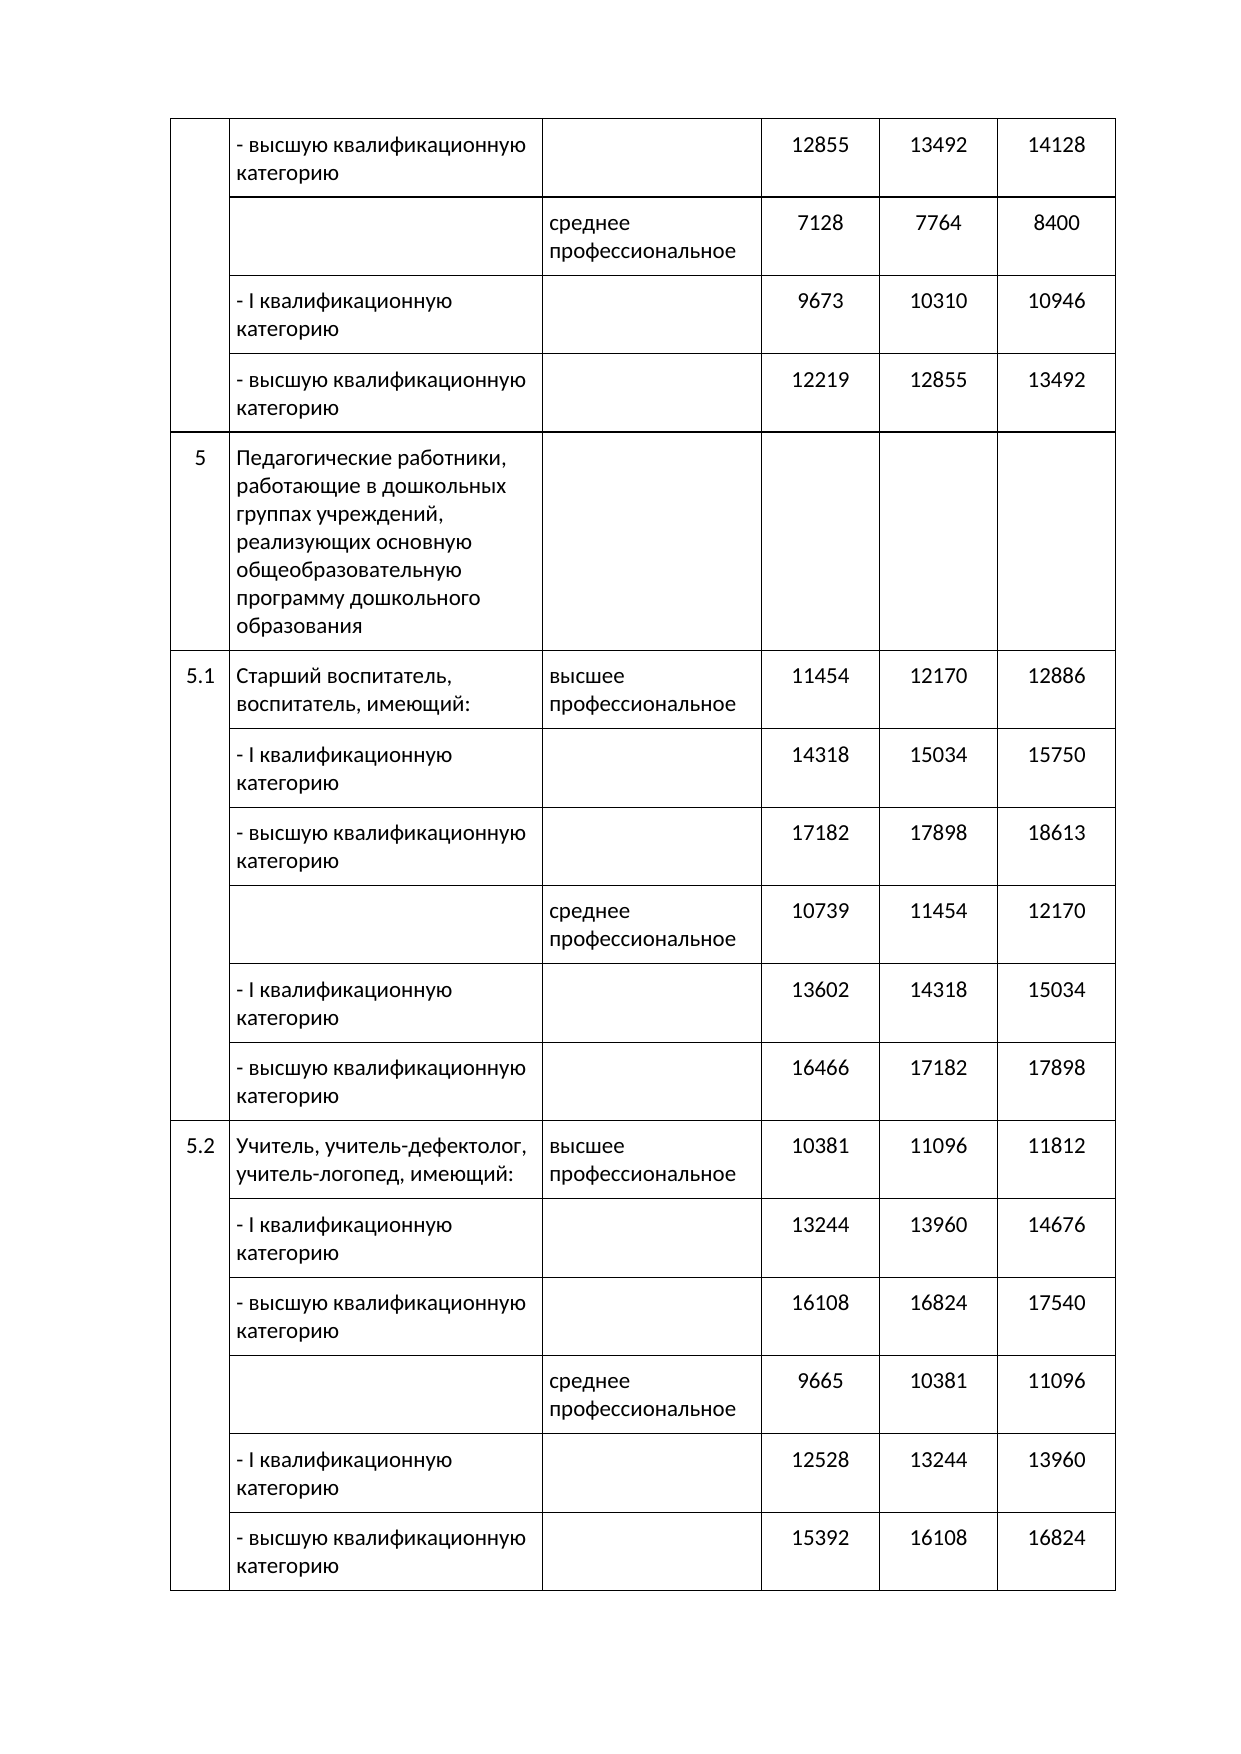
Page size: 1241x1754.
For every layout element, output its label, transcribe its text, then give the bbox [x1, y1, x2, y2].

table_cell - высшую квалификационную категорию [230, 1278, 542, 1355]
table_cell 13602 [762, 964, 879, 1042]
table_cell 5.1 [171, 651, 229, 1120]
table_cell 14128 [998, 119, 1115, 196]
table_cell - I квалификационную категорию [230, 729, 542, 807]
table_cell [543, 1199, 761, 1277]
table_cell 15034 [880, 729, 997, 807]
table_cell 17182 [880, 1043, 997, 1120]
table_cell среднее профессиональное [543, 886, 761, 963]
table_cell 11096 [998, 1356, 1115, 1433]
table_cell 13244 [880, 1434, 997, 1512]
table_cell - I квалификационную категорию [230, 276, 542, 353]
table_cell среднее профессиональное [543, 198, 761, 275]
table_cell 16466 [762, 1043, 879, 1120]
table_cell 12528 [762, 1434, 879, 1512]
table_cell - высшую квалификационную категорию [230, 119, 542, 196]
table_cell 13960 [880, 1199, 997, 1277]
table_cell 15750 [998, 729, 1115, 807]
table_cell 7128 [762, 198, 879, 275]
table_cell 17898 [880, 808, 997, 885]
table_cell [543, 354, 761, 431]
table_cell [543, 1278, 761, 1355]
table_cell [762, 433, 879, 650]
table_cell 17182 [762, 808, 879, 885]
table_cell - высшую квалификационную категорию [230, 354, 542, 431]
table_cell 16824 [998, 1513, 1115, 1590]
table_cell 13960 [998, 1434, 1115, 1512]
table_cell 5 [171, 433, 229, 650]
table_cell 16108 [762, 1278, 879, 1355]
table_cell 16108 [880, 1513, 997, 1590]
table_cell [543, 276, 761, 353]
table_cell [543, 808, 761, 885]
table_cell 13492 [998, 354, 1115, 431]
table_cell 11454 [880, 886, 997, 963]
table_cell 15392 [762, 1513, 879, 1590]
table_cell 17540 [998, 1278, 1115, 1355]
table_cell 12855 [880, 354, 997, 431]
table_cell [998, 433, 1115, 650]
table_cell 14676 [998, 1199, 1115, 1277]
table_cell [230, 198, 542, 275]
table_cell 14318 [762, 729, 879, 807]
table_cell 13244 [762, 1199, 879, 1277]
table_cell 11096 [880, 1121, 997, 1198]
table_cell высшее профессиональное [543, 1121, 761, 1198]
table_cell [880, 433, 997, 650]
table_cell Учитель, учитель-дефектолог, учитель-логопед, имеющий: [230, 1121, 542, 1198]
table_cell Педагогические работники, работающие в дошкольных группах учреждений, реализующих основную общеобразовательную программу дошкольного образования [230, 433, 542, 650]
table_cell среднее профессиональное [543, 1356, 761, 1433]
table_cell - высшую квалификационную категорию [230, 808, 542, 885]
table_cell [543, 729, 761, 807]
table_cell [543, 1434, 761, 1512]
table_cell [543, 433, 761, 650]
table_cell - высшую квалификационную категорию [230, 1043, 542, 1120]
table_cell 10381 [762, 1121, 879, 1198]
table_cell 5.2 [171, 1121, 229, 1590]
table_cell Старший воспитатель, воспитатель, имеющий: [230, 651, 542, 728]
table_cell 12855 [762, 119, 879, 196]
table_cell 15034 [998, 964, 1115, 1042]
table_cell 14318 [880, 964, 997, 1042]
table_cell 10381 [880, 1356, 997, 1433]
table_cell [230, 886, 542, 963]
table_cell [543, 1513, 761, 1590]
table_cell 10310 [880, 276, 997, 353]
table_cell высшее профессиональное [543, 651, 761, 728]
table_cell 11812 [998, 1121, 1115, 1198]
table_cell 13492 [880, 119, 997, 196]
table_cell 12170 [998, 886, 1115, 963]
table_cell [230, 1356, 542, 1433]
table_cell 12170 [880, 651, 997, 728]
table_cell 9665 [762, 1356, 879, 1433]
table_cell - I квалификационную категорию [230, 964, 542, 1042]
table_cell - высшую квалификационную категорию [230, 1513, 542, 1590]
table_cell 9673 [762, 276, 879, 353]
table_cell - I квалификационную категорию [230, 1199, 542, 1277]
table_cell 12886 [998, 651, 1115, 728]
table_cell 18613 [998, 808, 1115, 885]
table_cell 10946 [998, 276, 1115, 353]
table_cell 17898 [998, 1043, 1115, 1120]
table_cell 7764 [880, 198, 997, 275]
table_cell [543, 119, 761, 196]
table_cell 11454 [762, 651, 879, 728]
table_cell 16824 [880, 1278, 997, 1355]
table_cell - I квалификационную категорию [230, 1434, 542, 1512]
table_cell [543, 964, 761, 1042]
table_cell 10739 [762, 886, 879, 963]
table_cell [543, 1043, 761, 1120]
table_cell 12219 [762, 354, 879, 431]
table_cell 8400 [998, 198, 1115, 275]
